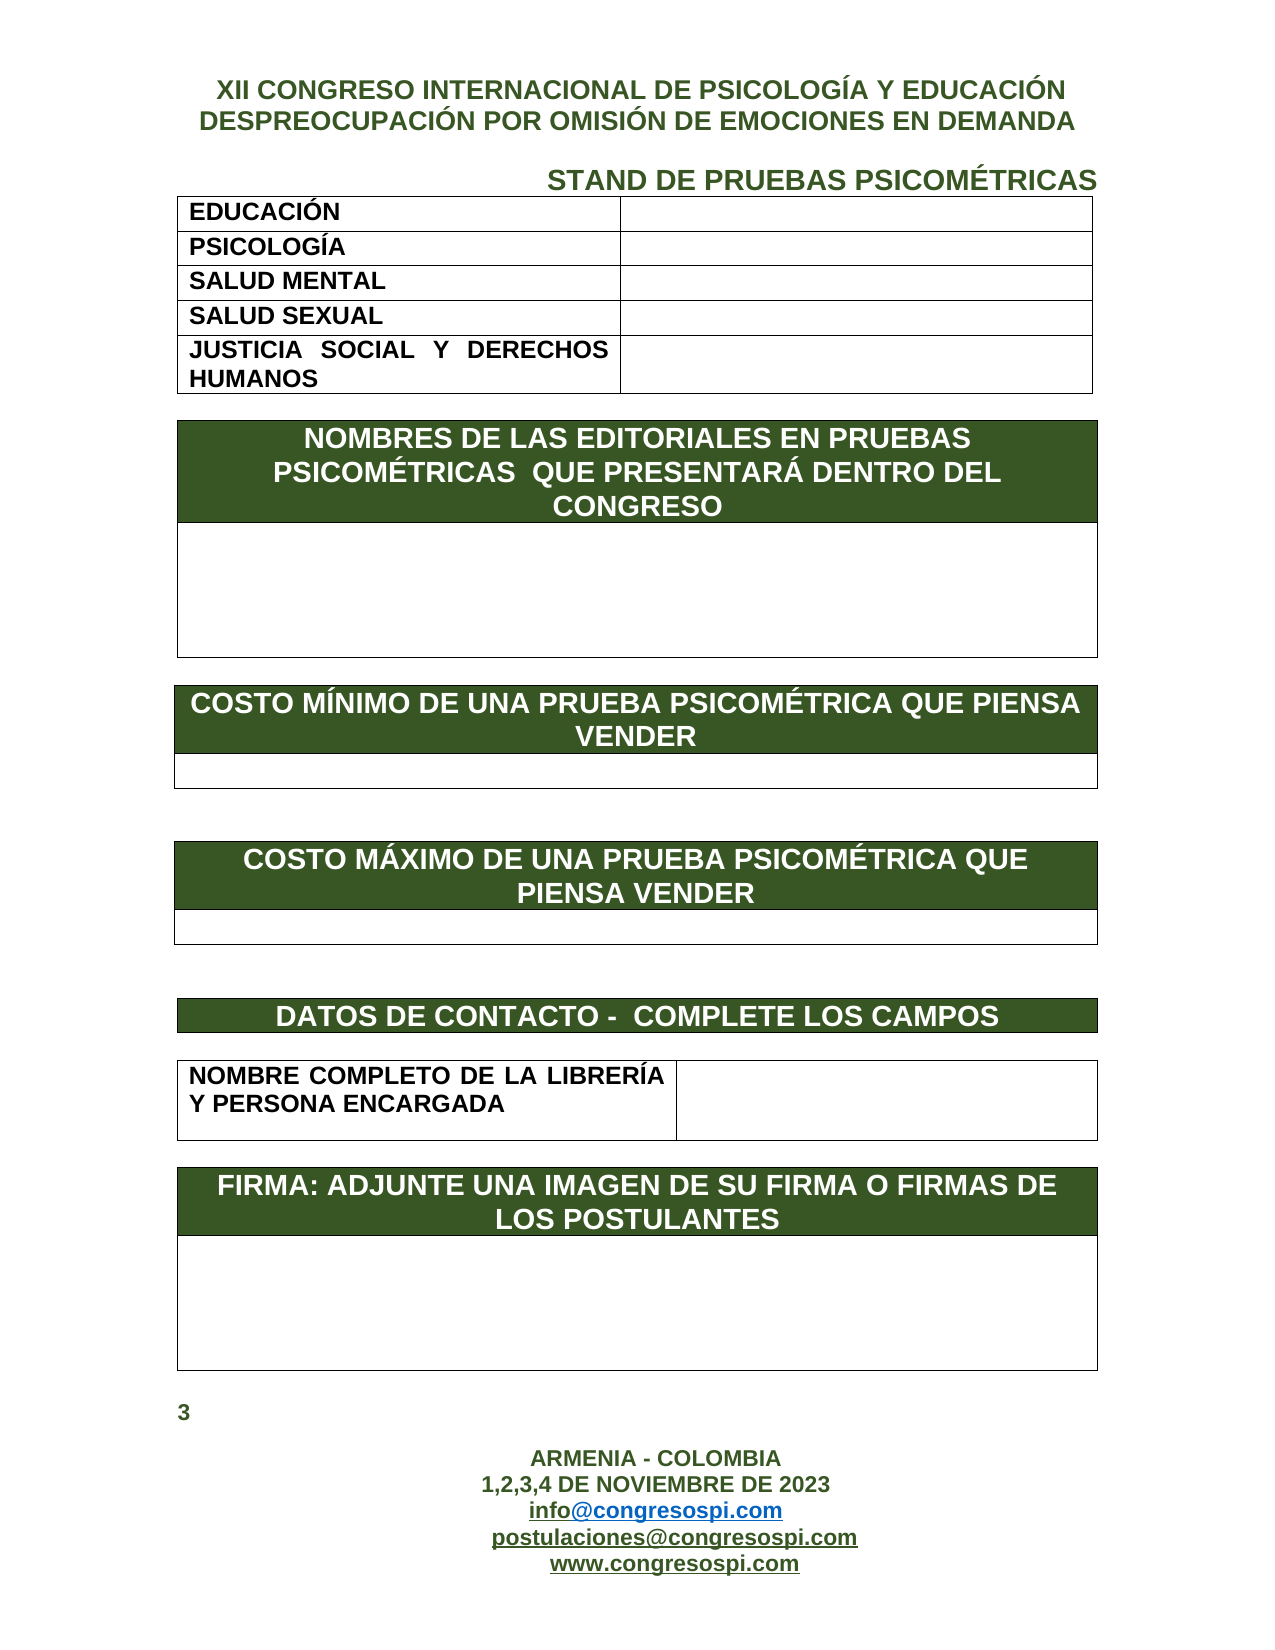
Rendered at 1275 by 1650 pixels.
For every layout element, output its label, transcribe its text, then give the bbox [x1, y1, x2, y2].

table_cell [621, 232, 1092, 265]
table_cell PSICOLOGÍA [178, 232, 620, 265]
table_header EDUCACIÓN [178, 197, 620, 231]
table_header DATOS DE CONTACTO - COMPLETE LOS CAMPOS [178, 999, 1097, 1032]
table_cell [175, 754, 1097, 787]
table_cell [621, 266, 1092, 300]
table_cell SALUD MENTAL [178, 266, 620, 300]
table_header FIRMA: ADJUNTE UNA IMAGEN DE SU FIRMA O FIRMAS DE LOS POSTULANTES [178, 1168, 1097, 1235]
table_header COSTO MÍNIMO DE UNA PRUEBA PSICOMÉTRICA QUE PIENSA VENDER [175, 686, 1097, 753]
table_cell [175, 910, 1097, 944]
table_cell SALUD SEXUAL [178, 301, 620, 334]
table_cell JUSTICIA SOCIAL Y DERECHOS HUMANOS [178, 336, 620, 393]
table_header COSTO MÁXIMO DE UNA PRUEBA PSICOMÉTRICA QUE PIENSA VENDER [175, 842, 1097, 909]
table_cell [178, 523, 1097, 657]
table_header NOMBRE COMPLETO DE LA LIBRERÍA Y PERSONA ENCARGADA [178, 1061, 676, 1140]
table_cell [621, 301, 1092, 334]
table_cell [621, 336, 1092, 393]
table_header [677, 1061, 1097, 1140]
table_cell [178, 1236, 1097, 1370]
table_header [621, 197, 1092, 231]
table_header NOMBRES DE LAS EDITORIALES EN PRUEBAS PSICOMÉTRICAS QUE PRESENTARÁ DENTRO DEL CONGRESO [178, 421, 1097, 522]
